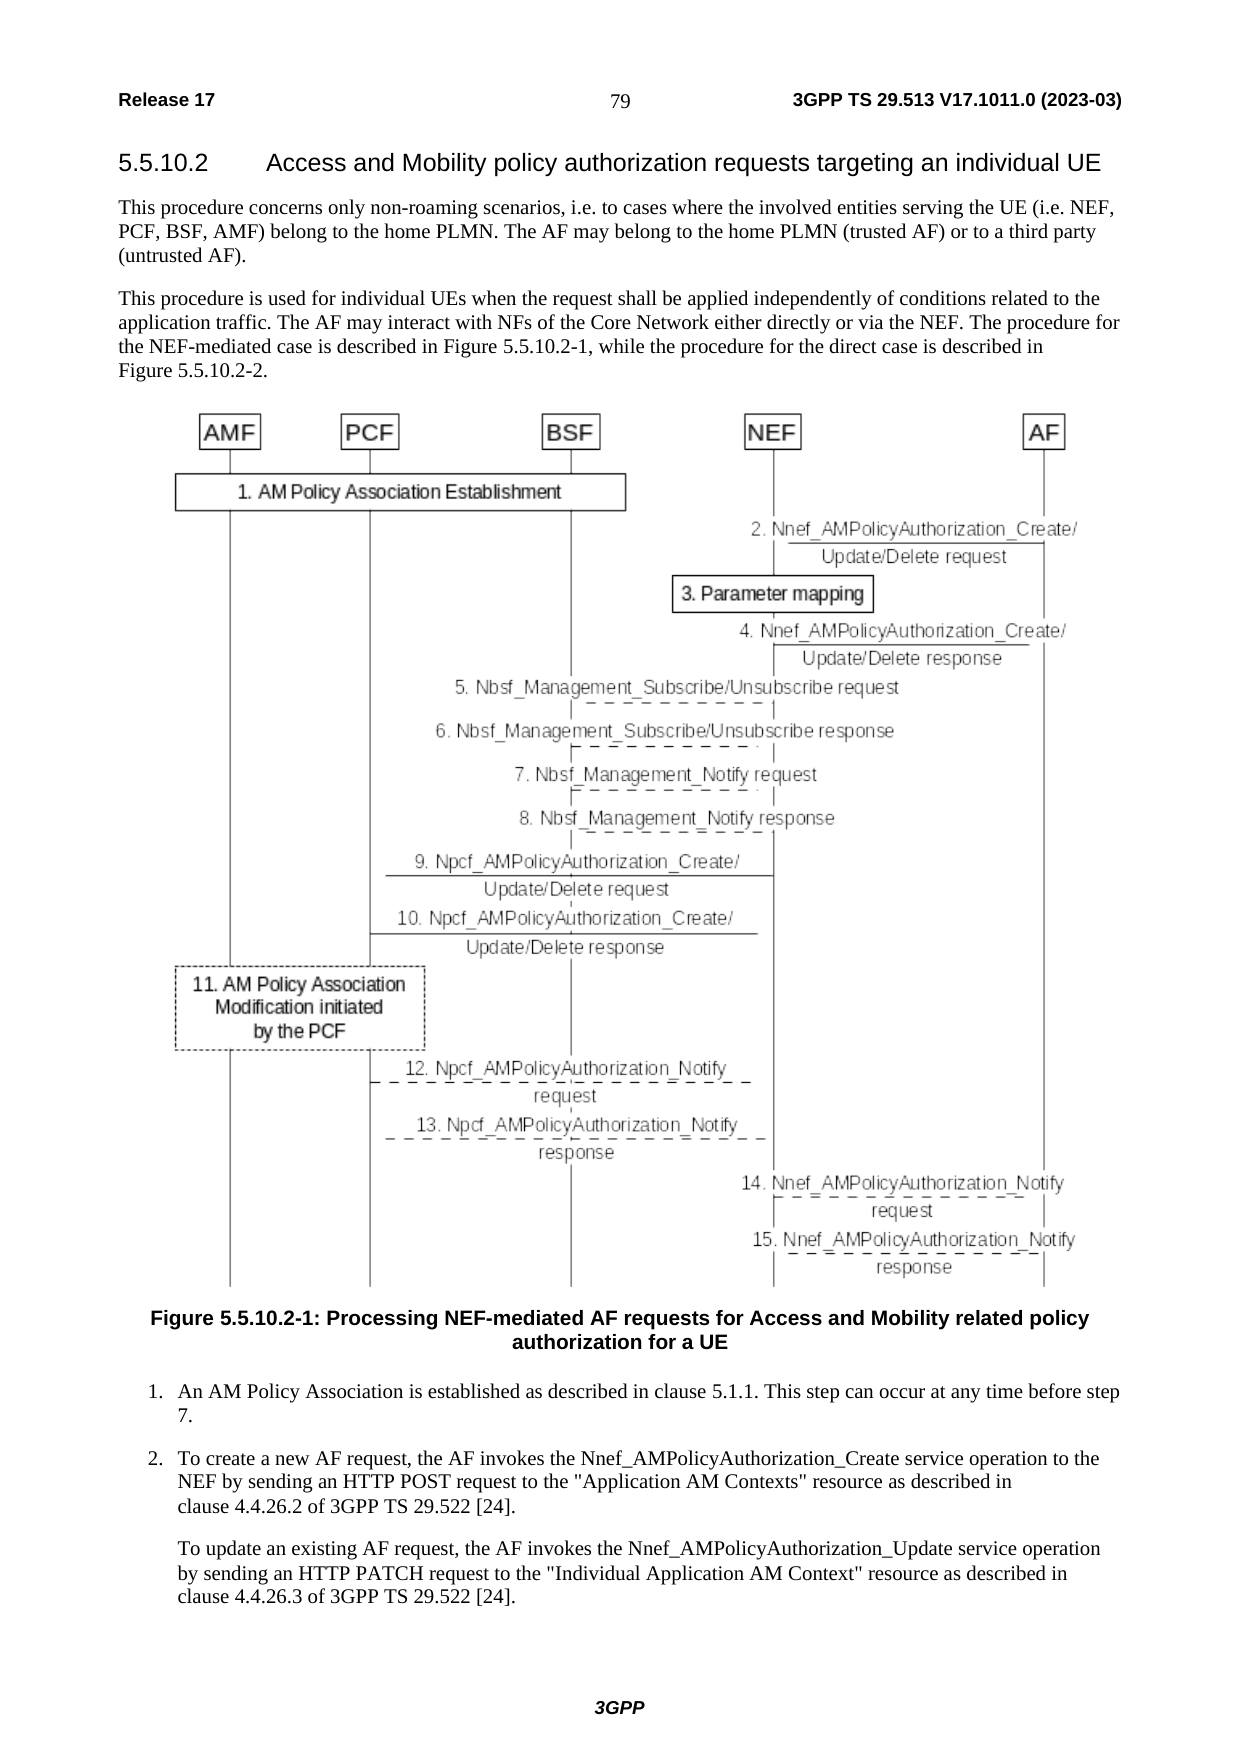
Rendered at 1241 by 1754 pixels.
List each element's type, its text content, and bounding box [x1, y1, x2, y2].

text This procedure is used for individual UEs when the request shall be applied independently of conditions related to the application traffic. The AF may interact with NFs of the Core Network either directly or via the NEF. The procedure for the NEF-mediated case is described in Figure 5.5.10.2-1, while the procedure for the direct case is described in Figure 5.5.10.2-2. [118, 286, 1122, 382]
subtitle 5.5.10.2 Access and Mobility policy authorization requests targeting an individual UE [118, 147, 1122, 176]
text Figure 5.5.10.2-1: Processing NEF-mediated AF requests for Access and Mobility related policy authorization for a UE [118, 1306, 1122, 1353]
text This procedure concerns only non-roaming scenarios, i.e. to cases where the involved entities serving the UE (i.e. NEF, PCF, BSF, AMF) belong to the home PLMN. The AF may belong to the home PLMN (trusted AF) or to a third party (untrusted AF). [118, 195, 1122, 267]
text To update an existing AF request, the AF invokes the Nnef_AMPolicyAuthorization_Update service operation by sending an HTTP PATCH request to the "Individual Application AM Context" resource as described in clause 4.4.26.3 of 3GPP TS 29.522 [24]. [148, 1536, 1122, 1608]
text 1. An AM Policy Association is established as described in clause 5.1.1. This step can occur at any time before step 7. [148, 1378, 1122, 1427]
text 2. To create a new AF request, the AF invokes the Nnef_AMPolicyAuthorization_Create service operation to the NEF by sending an HTTP POST request to the "Application AM Contexts" resource as described in clause 4.4.26.2 of 3GPP TS 29.522 [24]. [148, 1445, 1122, 1518]
